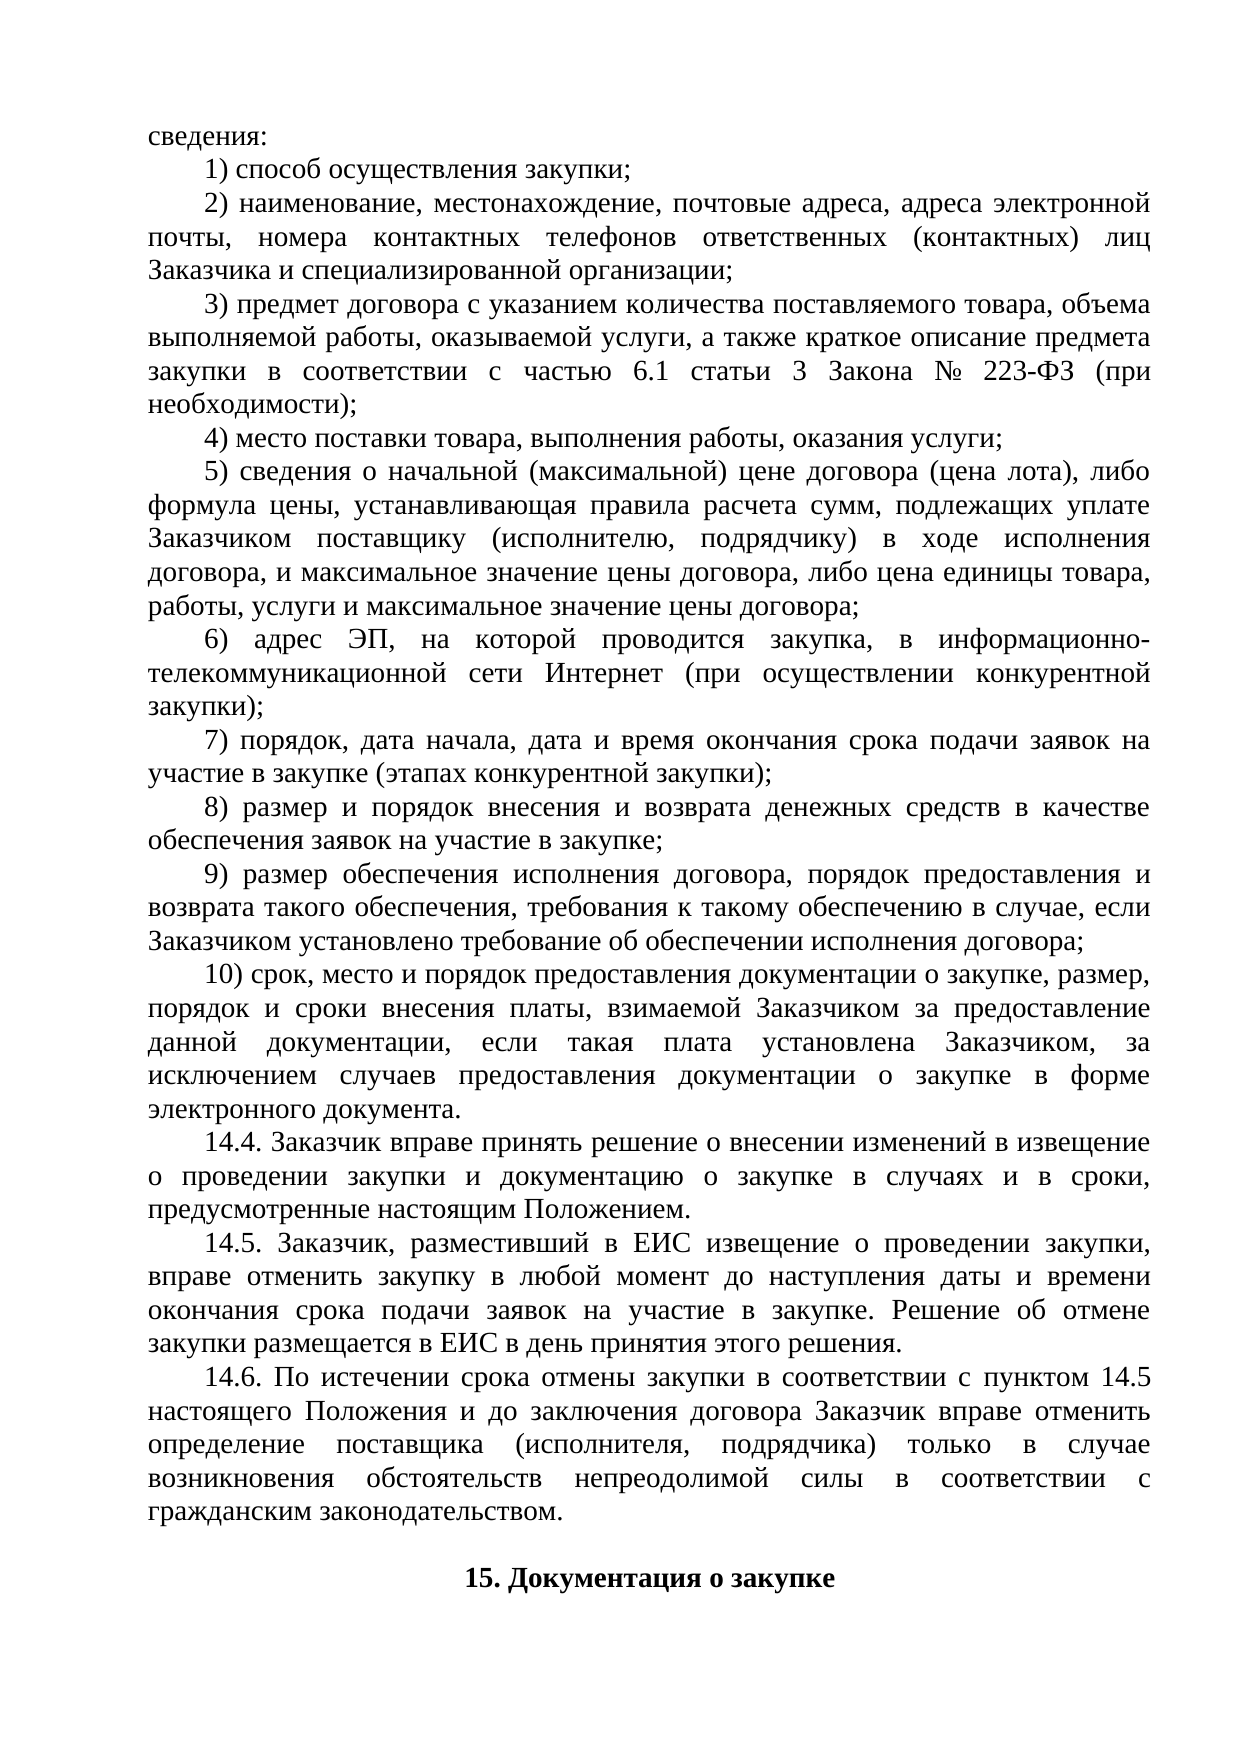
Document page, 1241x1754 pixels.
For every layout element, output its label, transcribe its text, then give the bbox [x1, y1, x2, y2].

text 7) порядок, дата начала, дата и время окончания срока подачи заявок на участие в закупке (этапах конкурентной закупки); [148, 722, 1152, 789]
text 14.5. Заказчик, разместивший в ЕИС извещение о проведении закупки, вправе отменить закупку в любой момент до наступления даты и времени окончания срока подачи заявок на участие в закупке. Решение об отмене закупки размещается в ЕИС в день принятия этого решения. [148, 1225, 1152, 1359]
title 15. Документация о закупке [148, 1560, 1152, 1594]
text 2) наименование, местонахождение, почтовые адреса, адреса электронной почты, номера контактных телефонов ответственных (контактных) лиц Заказчика и специализированной организации; [148, 185, 1152, 286]
text 4) место поставки товара, выполнения работы, оказания услуги; [148, 420, 1152, 453]
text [148, 118, 1152, 152]
text 9) размер обеспечения исполнения договора, порядок предоставления и возврата такого обеспечения, требования к такому обеспечению в случае, если Заказчиком установлено требование об обеспечении исполнения договора; [148, 856, 1152, 957]
text 6) адрес ЭП, на которой проводится закупка, в информационно-телекоммуникационной сети Интернет (при осуществлении конкурентной закупки); [148, 621, 1152, 722]
text 14.6. По истечении срока отмены закупки в соответствии с пунктом 14.5 настоящего Положения и до заключения договора Заказчик вправе отменить определение поставщика (исполнителя, подрядчика) только в случае возникновения обстоятельств непреодолимой силы в соответствии с гражданским законодательством. [148, 1359, 1152, 1527]
text 5) сведения о начальной (максимальной) цене договора (цена лота), либо формула цены, устанавливающая правила расчета сумм, подлежащих уплате Заказчиком поставщику (исполнителю, подрядчику) в ходе исполнения договора, и максимальное значение цены договора, либо цена единицы товара, работы, услуги и максимальное значение цены договора; [148, 453, 1152, 621]
text 1) способ осуществления закупки; [148, 152, 1152, 185]
text 3) предмет договора с указанием количества поставляемого товара, объема выполняемой работы, оказываемой услуги, а также краткое описание предмета закупки в соответствии с частью 6.1 статьи 3 Закона № 223-ФЗ (при необходимости); [148, 286, 1152, 420]
text 14.4. Заказчик вправе принять решение о внесении изменений в извещение о проведении закупки и документацию о закупке в случаях и в сроки, предусмотренные настоящим Положением. [148, 1124, 1152, 1225]
text 10) срок, место и порядок предоставления документации о закупке, размер, порядок и сроки внесения платы, взимаемой Заказчиком за предоставление данной документации, если такая плата установлена Заказчиком, за исключением случаев предоставления документации о закупке в форме электронного документа. [148, 957, 1152, 1124]
text 8) размер и порядок внесения и возврата денежных средств в качестве обеспечения заявок на участие в закупке; [148, 789, 1152, 856]
